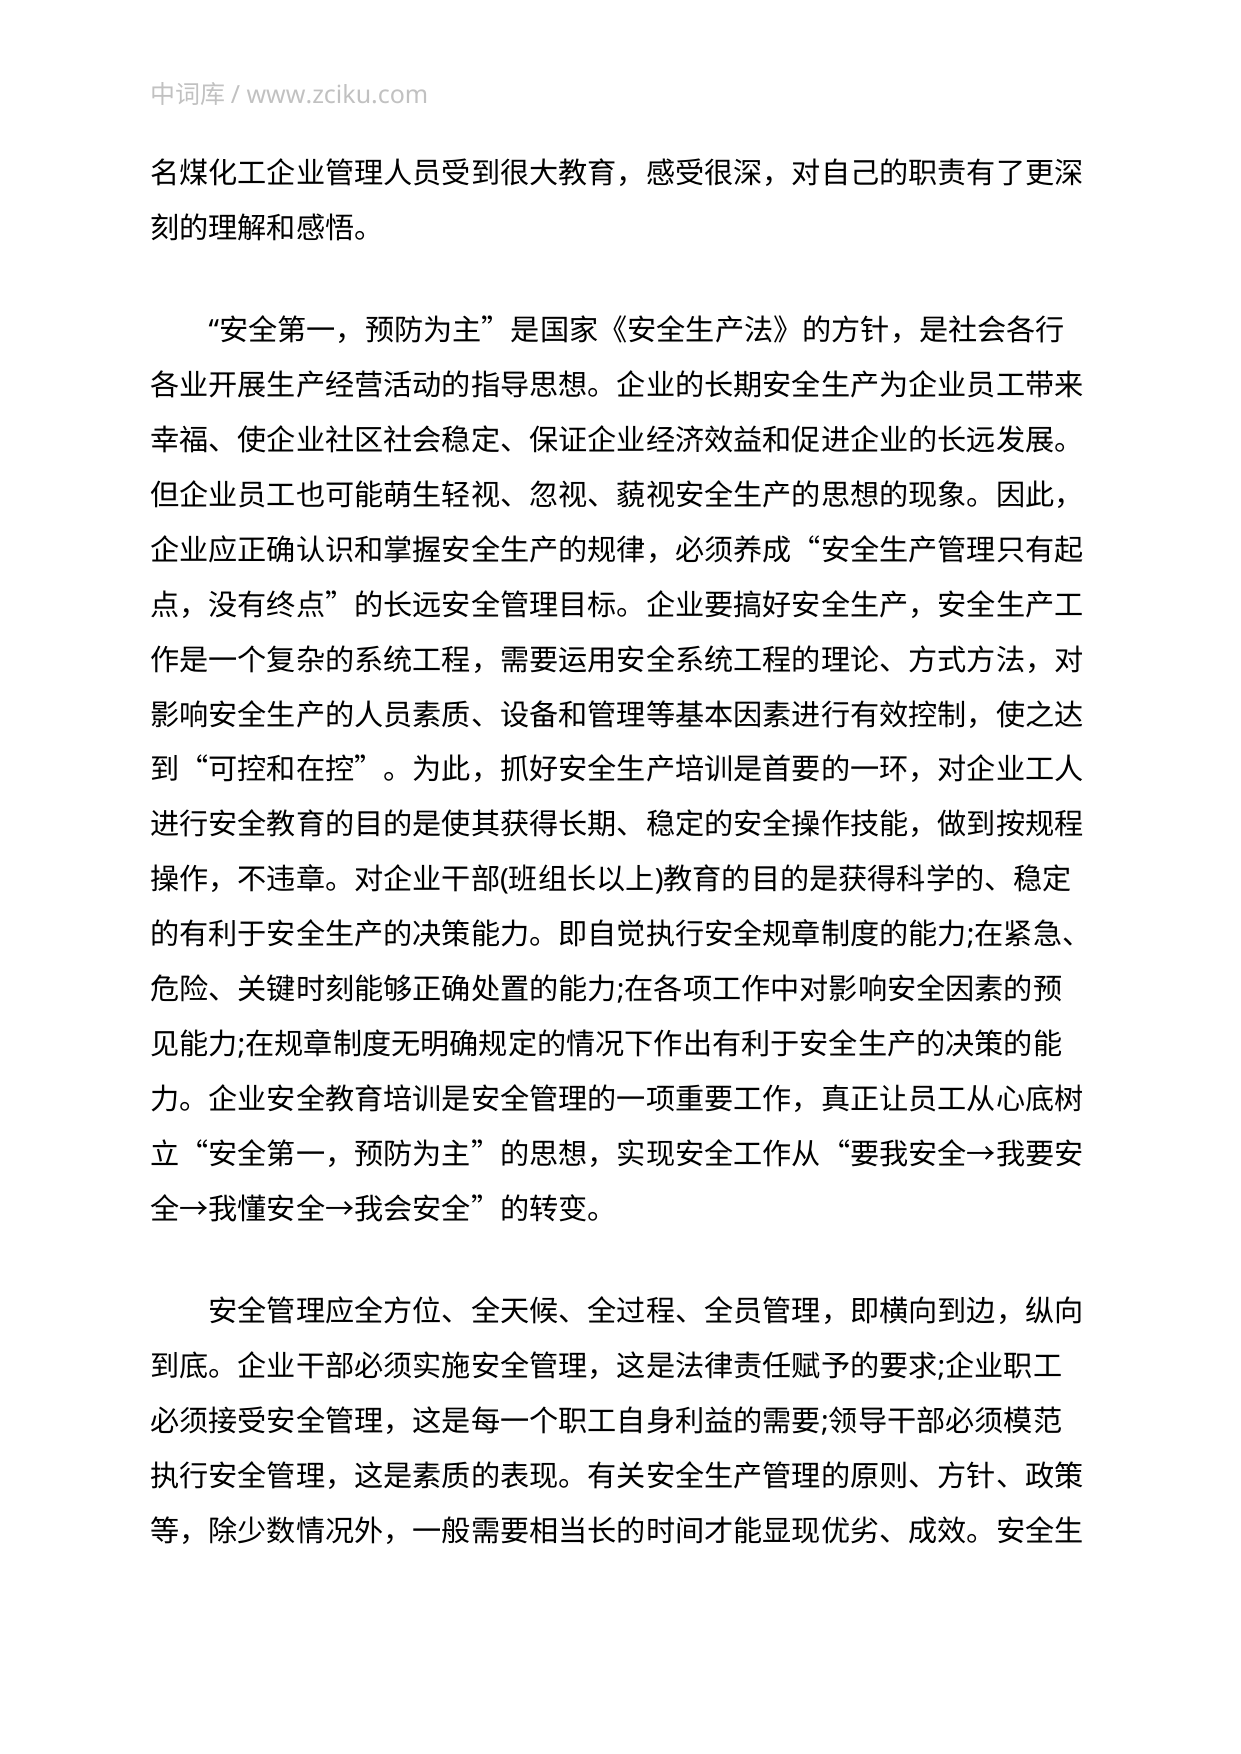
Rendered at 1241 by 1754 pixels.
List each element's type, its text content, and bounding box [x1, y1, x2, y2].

text “安全第一，预防为主”是国家《安全生产法》的方针，是社会各行各业开展生产经营活动的指导思想。企业的长期安全生产为企业员工带来幸福、使企业社区社会稳定、保证企业经济效益和促进企业的长远发展。但企业员工也可能萌生轻视、忽视、藐视安全生产的思想的现象。因此，企业应正确认识和掌握安全生产的规律，必须养成“安全生产管理只有起点，没有终点”的长远安全管理目标。企业要搞好安全生产，安全生产工作是一个复杂的系统工程，需要运用安全系统工程的理论、方式方法，对影响安全生产的人员素质、设备和管理等基本因素进行有效控制，使之达到“可控和在控”。为此，抓好安全生产培训是首要的一环，对企业工人进行安全教育的目的是使其获得长期、稳定的安全操作技能，做到按规程操作，不违章。对企业干部(班组长以上)教育的目的是获得科学的、稳定的有利于安全生产的决策能力。即自觉执行安全规章制度的能力;在紧急、危险、关键时刻能够正确处置的能力;在各项工作中对影响安全因素的预见能力;在规章制度无明确规定的情况下作出有利于安全生产的决策的能力。企业安全教育培训是安全管理的一项重要工作，真正让员工从心底树立“安全第一，预防为主”的思想，实现安全工作从“要我安全→我要安全→我懂安全→我会安全”的转变。 [150, 307, 1090, 1228]
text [150, 150, 1090, 247]
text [150, 1287, 1090, 1549]
